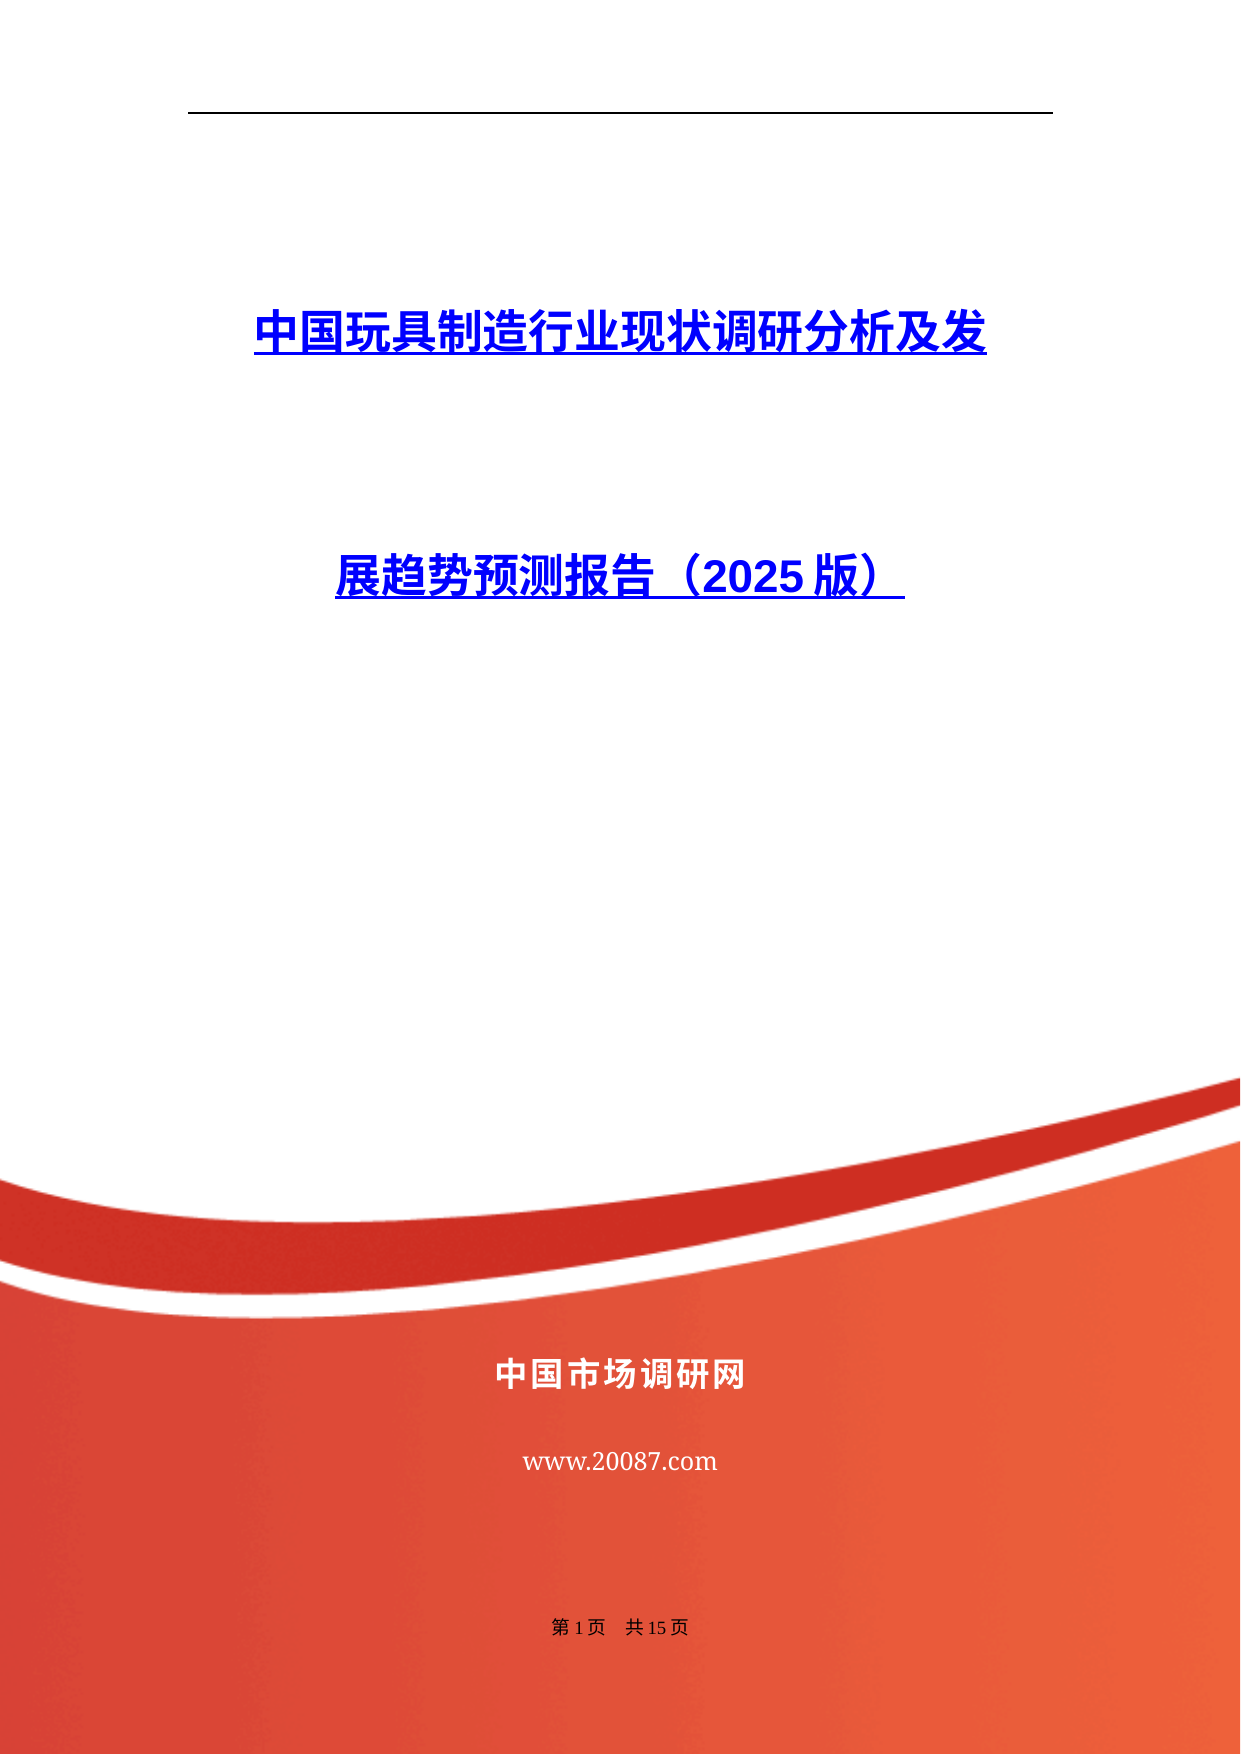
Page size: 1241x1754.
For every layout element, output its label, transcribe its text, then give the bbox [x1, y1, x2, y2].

subtitle 中国市场调研网 [187, 1339, 1053, 1404]
table_header 中国玩具制造行业现状调研分析及发展趋势预测报告（2025版） [188, 207, 1053, 773]
text www.20087.com [187, 1428, 1053, 1493]
picture [0, 1006, 1241, 1754]
